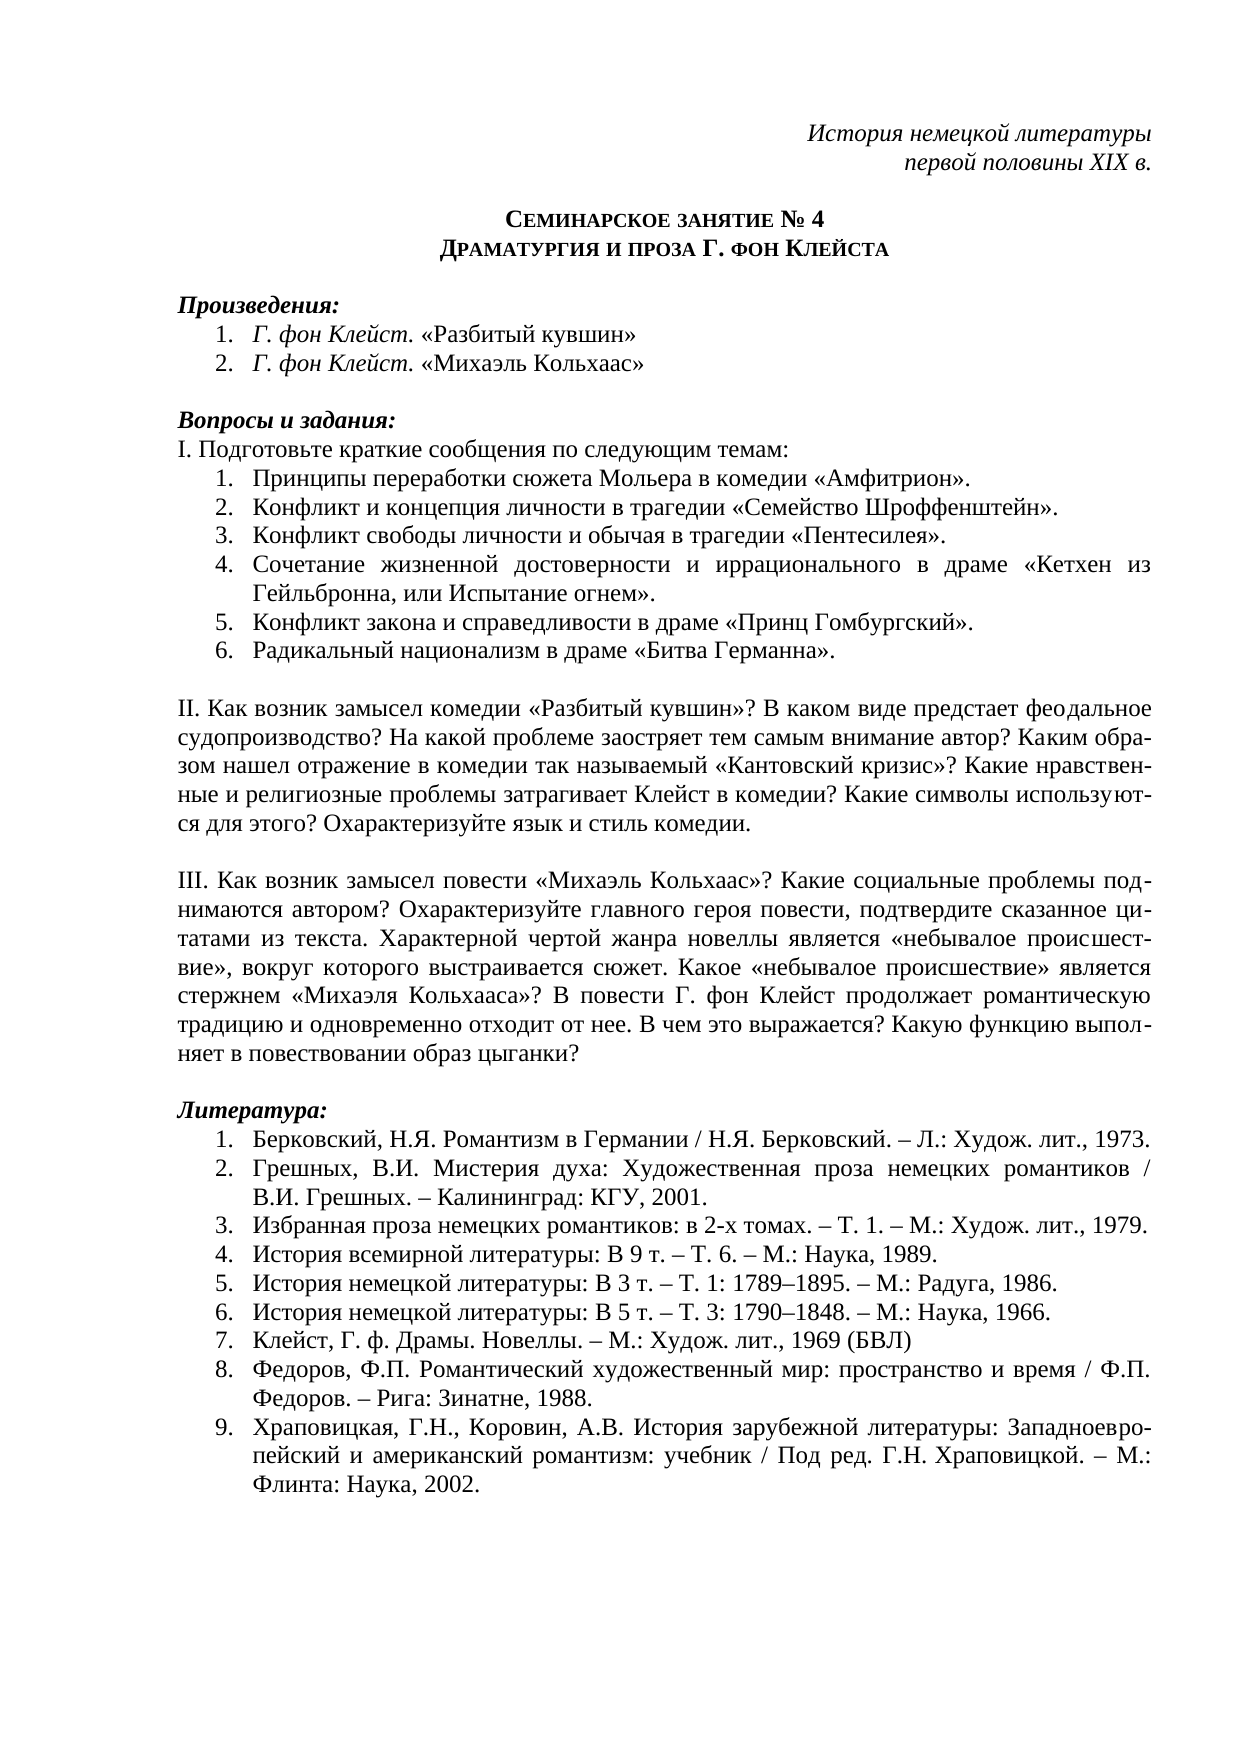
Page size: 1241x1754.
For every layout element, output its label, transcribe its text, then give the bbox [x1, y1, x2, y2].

text Вопросы и задания: [177, 406, 1152, 434]
list Сочетание жизненной достоверности и иррационального в драме «Кетхен из Гейльбронна, или Испытание огнем». [215, 549, 1152, 607]
text II. Как возник замысел комедии «Разбитый кувшин»? В каком виде предстает феодальное судопроизводство? На какой проблеме заостряет тем самым внимание автор? Каким образом нашел отражение в комедии так называемый «Кантовский кризис»? Какие нравственные и религиозные проблемы затрагивает Клейст в комедии? Какие символы используются для этого? Охарактеризуйте язык и стиль комедии. [177, 693, 1152, 837]
list История немецкой литературы: В 5 т. – Т. 3: 1790–1848. – М.: Наука, 1966. [215, 1297, 1152, 1326]
text Семинарское занятие № 4 [177, 204, 1152, 233]
list Федоров, Ф.П. Романтический художественный мир: пространство и время / Ф.П. Федоров. – Рига: Зинатне, 1988. [215, 1354, 1152, 1412]
list Г. фон Клейст. «Разбитый кувшин» [215, 319, 1152, 348]
text Произведения: [177, 291, 1152, 319]
list Конфликт свободы личности и обычая в трагедии «Пентесилея». [215, 521, 1152, 549]
text Драматургия и проза Г. фон Клейста [177, 233, 1152, 262]
list Радикальный национализм в драме «Битва Германна». [215, 636, 1152, 664]
list Клейст, Г. ф. Драмы. Новеллы. – М.: Худож. лит., 1969 (БВЛ) [215, 1326, 1152, 1354]
list История всемирной литературы: В 9 т. – Т. 6. – М.: Наука, 1989. [215, 1239, 1152, 1268]
list Конфликт и концепция личности в трагедии «Семейство Шроффенштейн». [215, 492, 1152, 521]
list Принципы переработки сюжета Мольера в комедии «Амфитрион». [215, 463, 1152, 492]
text История немецкой литературы [177, 118, 1152, 147]
text Литература: [177, 1096, 1152, 1124]
list Грешных, В.И. Мистерия духа: Художественная проза немецких романтиков / В.И. Грешных. – Калининград: КГУ, 2001. [215, 1153, 1152, 1211]
list Г. фон Клейст. «Михаэль Кольхаас» [215, 348, 1152, 377]
list Избранная проза немецких романтиков: в 2-х томах. – Т. 1. – М.: Худож. лит., 1979. [215, 1211, 1152, 1239]
list Конфликт закона и справедливости в драме «Принц Гомбургский». [215, 607, 1152, 636]
list История немецкой литературы: В 3 т. – Т. 1: 1789–1895. – М.: Радуга, 1986. [215, 1268, 1152, 1297]
text III. Как возник замысел повести «Михаэль Кольхаас»? Какие социальные проблемы поднимаются автором? Охарактеризуйте главного героя повести, подтвердите сказанное цитатами из текста. Характерной чертой жанра новеллы является «небывалое происшествие», вокруг которого выстраивается сюжет. Какое «небывалое происшествие» является стержнем «Михаэля Кольхааса»? В повести Г. фон Клейст продолжает романтическую традицию и одновременно отходит от нее. В чем это выражается? Какую функцию выполняет в повествовании образ цыганки? [177, 866, 1152, 1067]
list Берковский, Н.Я. Романтизм в Германии / Н.Я. Берковский. – Л.: Худож. лит., 1973. [215, 1124, 1152, 1153]
text I. Подготовьте краткие сообщения по следующим темам: [177, 434, 1152, 463]
list Храповицкая, Г.Н., Коровин, А.В. История зарубежной литературы: Западноевропейский и американский романтизм: учебник / Под ред. Г.Н. Храповицкой. – М.: Флинта: Наука, 2002. [215, 1412, 1152, 1498]
text первой половины XIX в. [177, 147, 1152, 176]
